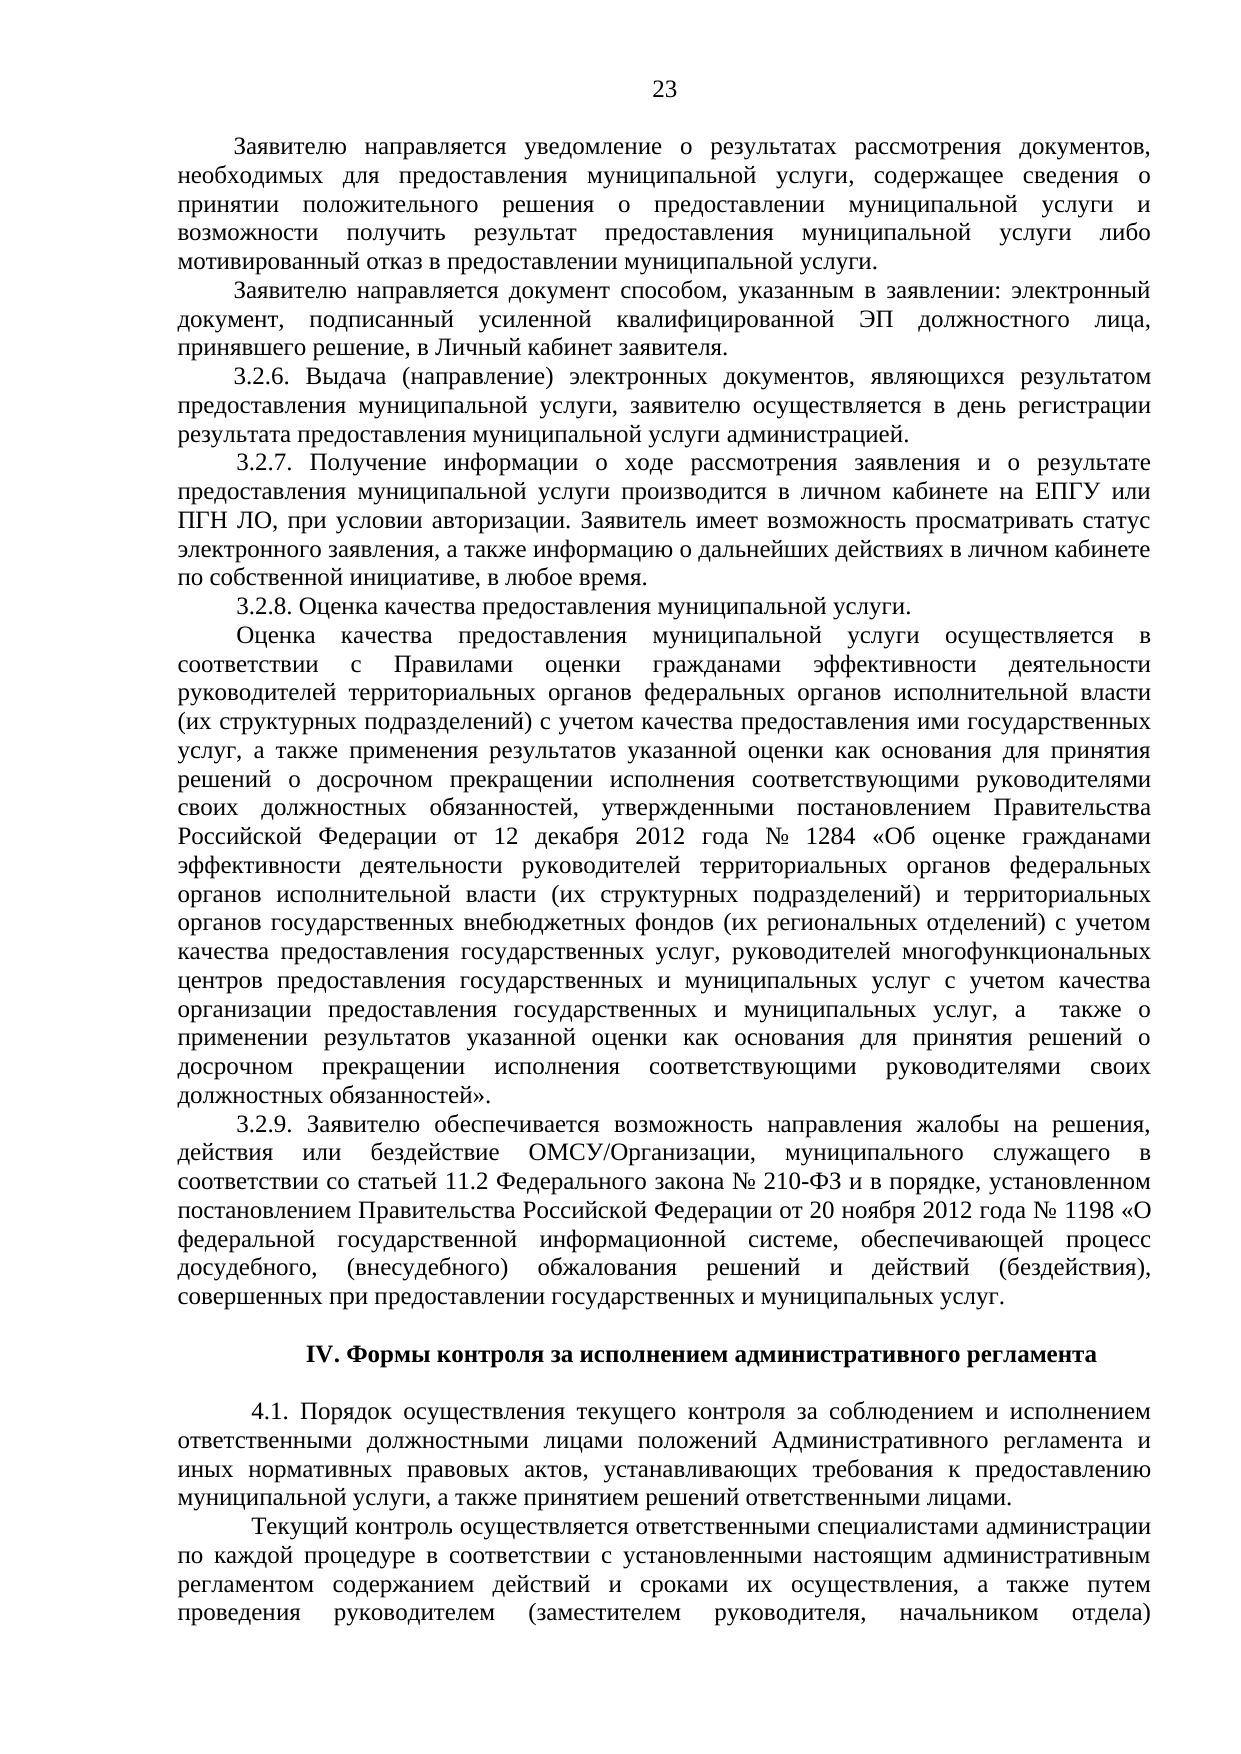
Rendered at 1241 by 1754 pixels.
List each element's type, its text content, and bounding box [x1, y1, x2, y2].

text 3.2.8. Оценка качества предоставления муниципальной услуги. [177, 591, 1152, 620]
text Заявителю направляется уведомление о результатах рассмотрения документов, необходимых для предоставления муниципальной услуги, содержащее сведения о принятии положительного решения о предоставлении муниципальной услуги и возможности получить результат предоставления муниципальной услуги либо мотивированный отказ в предоставлении муниципальной услуги. [177, 131, 1152, 275]
text Оценка качества предоставления муниципальной услуги осуществляется в соответствии с Правилами оценки гражданами эффективности деятельности руководителей территориальных органов федеральных органов исполнительной власти (их структурных подразделений) с учетом качества предоставления ими государственных услуг, а также применения результатов указанной оценки как основания для принятия решений о досрочном прекращении исполнения соответствующими руководителями своих должностных обязанностей, утвержденными постановлением Правительства Российской Федерации от 12 декабря 2012 года № 1284 «Об оценке гражданами эффективности деятельности руководителей территориальных органов федеральных органов исполнительной власти (их структурных подразделений) и территориальных органов государственных внебюджетных фондов (их региональных отделений) с учетом качества предоставления государственных услуг, руководителей многофункциональных центров предоставления государственных и муниципальных услуг с учетом качества организации предоставления государственных и муниципальных услуг, а также о применении результатов указанной оценки как основания для принятия решений о досрочном прекращении исполнения соответствующими руководителями своих должностных обязанностей». [177, 620, 1152, 1109]
text IV. Формы контроля за исполнением административного регламента [177, 1339, 1152, 1367]
text 3.2.7. Получение информации о ходе рассмотрения заявления и о результате предоставления муниципальной услуги производится в личном кабинете на ЕПГУ или ПГН ЛО, при условии авторизации. Заявитель имеет возможность просматривать статус электронного заявления, а также информацию о дальнейших действиях в личном кабинете по собственной инициативе, в любое время. [177, 447, 1152, 591]
text 3.2.9. Заявителю обеспечивается возможность направления жалобы на решения, действия или бездействие ОМСУ/Организации, муниципального служащего в соответствии со статьей 11.2 Федерального закона № 210-ФЗ и в порядке, установленном постановлением Правительства Российской Федерации от 20 ноября 2012 года № 1198 «О федеральной государственной информационной системе, обеспечивающей процесс досудебного, (внесудебного) обжалования решений и действий (бездействия), совершенных при предоставлении государственных и муниципальных услуг. [177, 1109, 1152, 1310]
text 4.1. Порядок осуществления текущего контроля за соблюдением и исполнением ответственными должностными лицами положений Административного регламента и иных нормативных правовых актов, устанавливающих требования к предоставлению муниципальной услуги, а также принятием решений ответственными лицами. [177, 1396, 1152, 1511]
text Заявителю направляется документ способом, указанным в заявлении: электронный документ, подписанный усиленной квалифицированной ЭП должностного лица, принявшего решение, в Личный кабинет заявителя. [177, 275, 1152, 361]
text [177, 1511, 1152, 1626]
text 3.2.6. Выдача (направление) электронных документов, являющихся результатом предоставления муниципальной услуги, заявителю осуществляется в день регистрации результата предоставления муниципальной услуги администрацией. [177, 361, 1152, 447]
